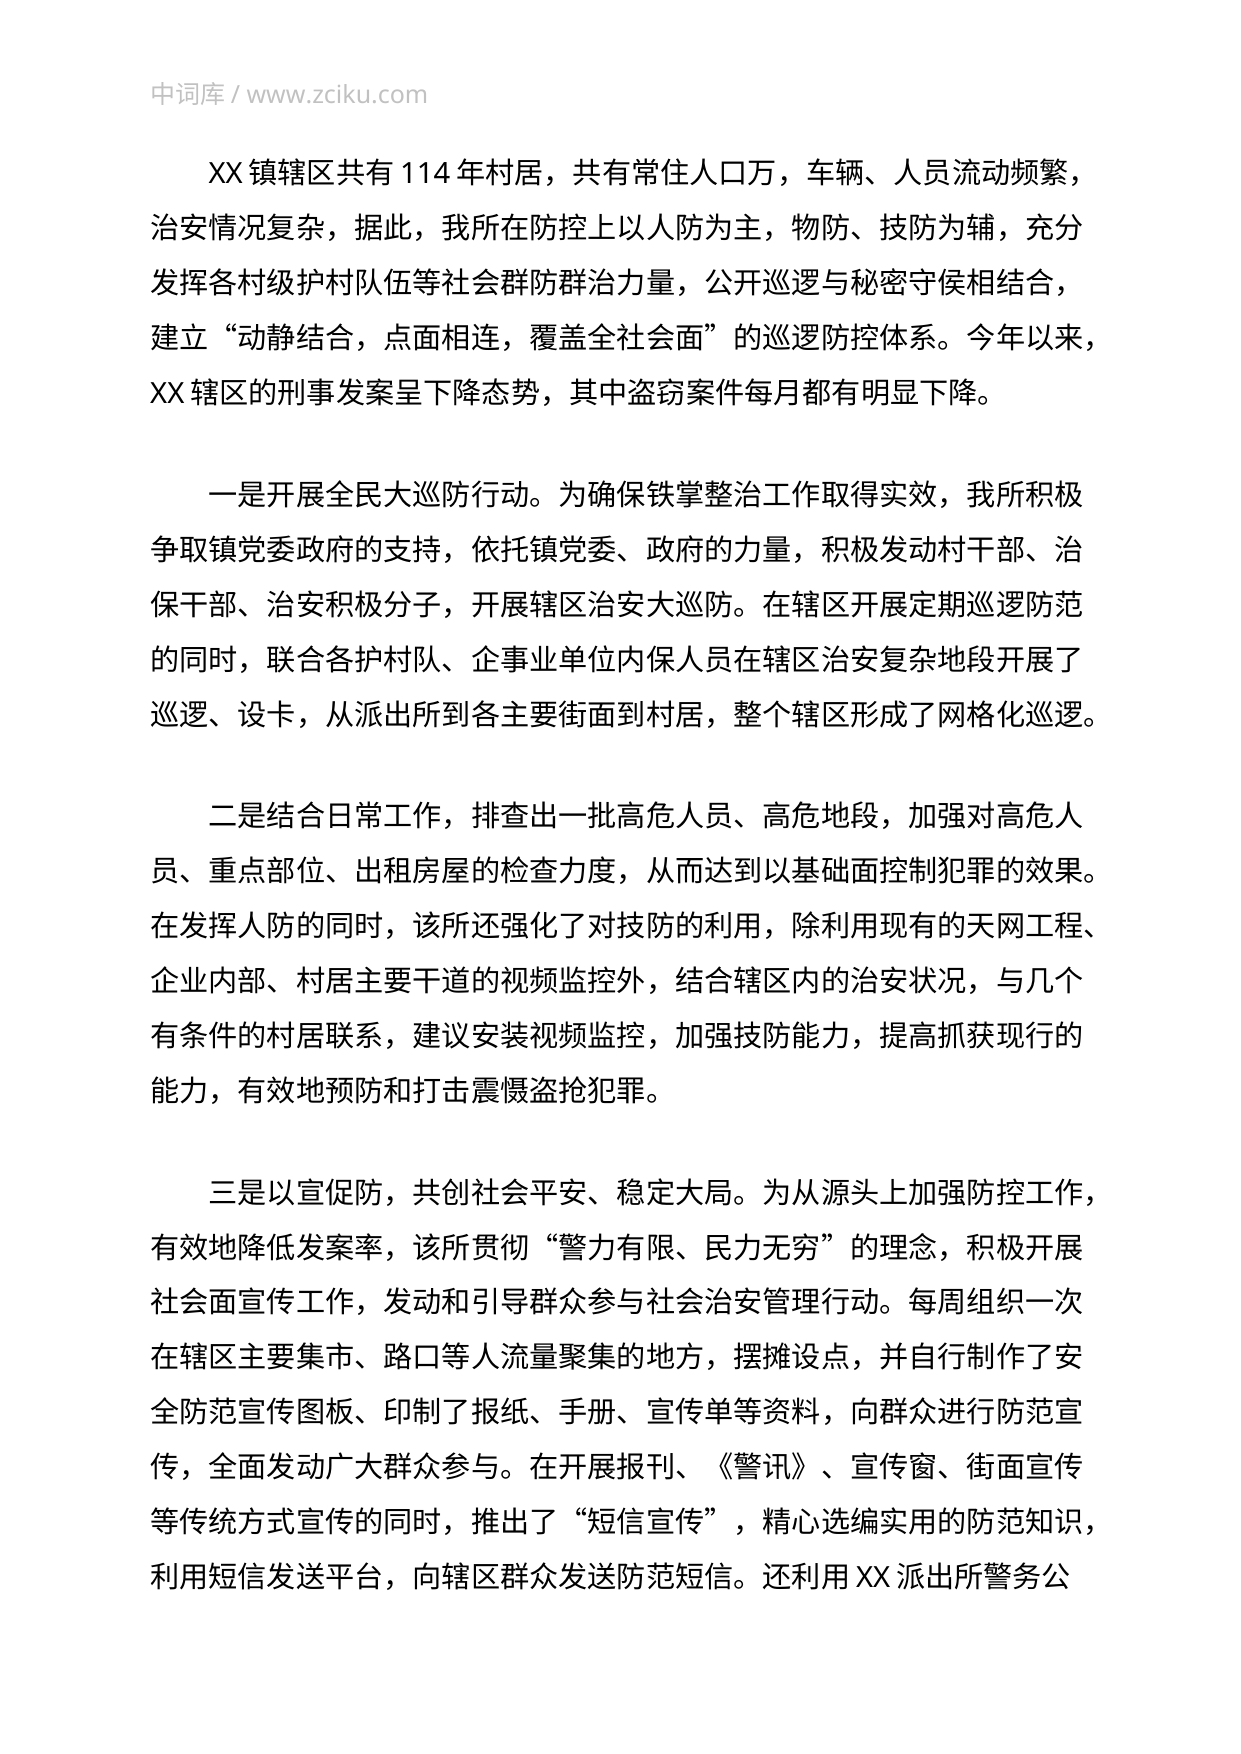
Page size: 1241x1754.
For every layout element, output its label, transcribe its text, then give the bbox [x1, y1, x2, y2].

text 二是结合日常工作，排查出一批高危人员、高危地段，加强对高危人员、重点部位、出租房屋的检查力度，从而达到以基础面控制犯罪的效果。在发挥人防的同时，该所还强化了对技防的利用，除利用现有的天网工程、企业内部、村居主要干道的视频监控外，结合辖区内的治安状况，与几个有条件的村居联系，建议安装视频监控，加强技防能力，提高抓获现行的能力，有效地预防和打击震慑盗抢犯罪。 [150, 793, 1090, 1110]
text 一是开展全民大巡防行动。为确保铁掌整治工作取得实效，我所积极争取镇党委政府的支持，依托镇党委、政府的力量，积极发动村干部、治保干部、治安积极分子，开展辖区治安大巡防。在辖区开展定期巡逻防范的同时，联合各护村队、企事业单位内保人员在辖区治安复杂地段开展了巡逻、设卡，从派出所到各主要街面到村居，整个辖区形成了网格化巡逻。 [150, 472, 1090, 733]
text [150, 1169, 1090, 1596]
text XX镇辖区共有114年村居，共有常住人口万，车辆、人员流动频繁，治安情况复杂，据此，我所在防控上以人防为主，物防、技防为辅，充分发挥各村级护村队伍等社会群防群治力量，公开巡逻与秘密守侯相结合，建立“动静结合，点面相连，覆盖全社会面”的巡逻防控体系。今年以来，XX辖区的刑事发案呈下降态势，其中盗窃案件每月都有明显下降。 [150, 150, 1090, 412]
